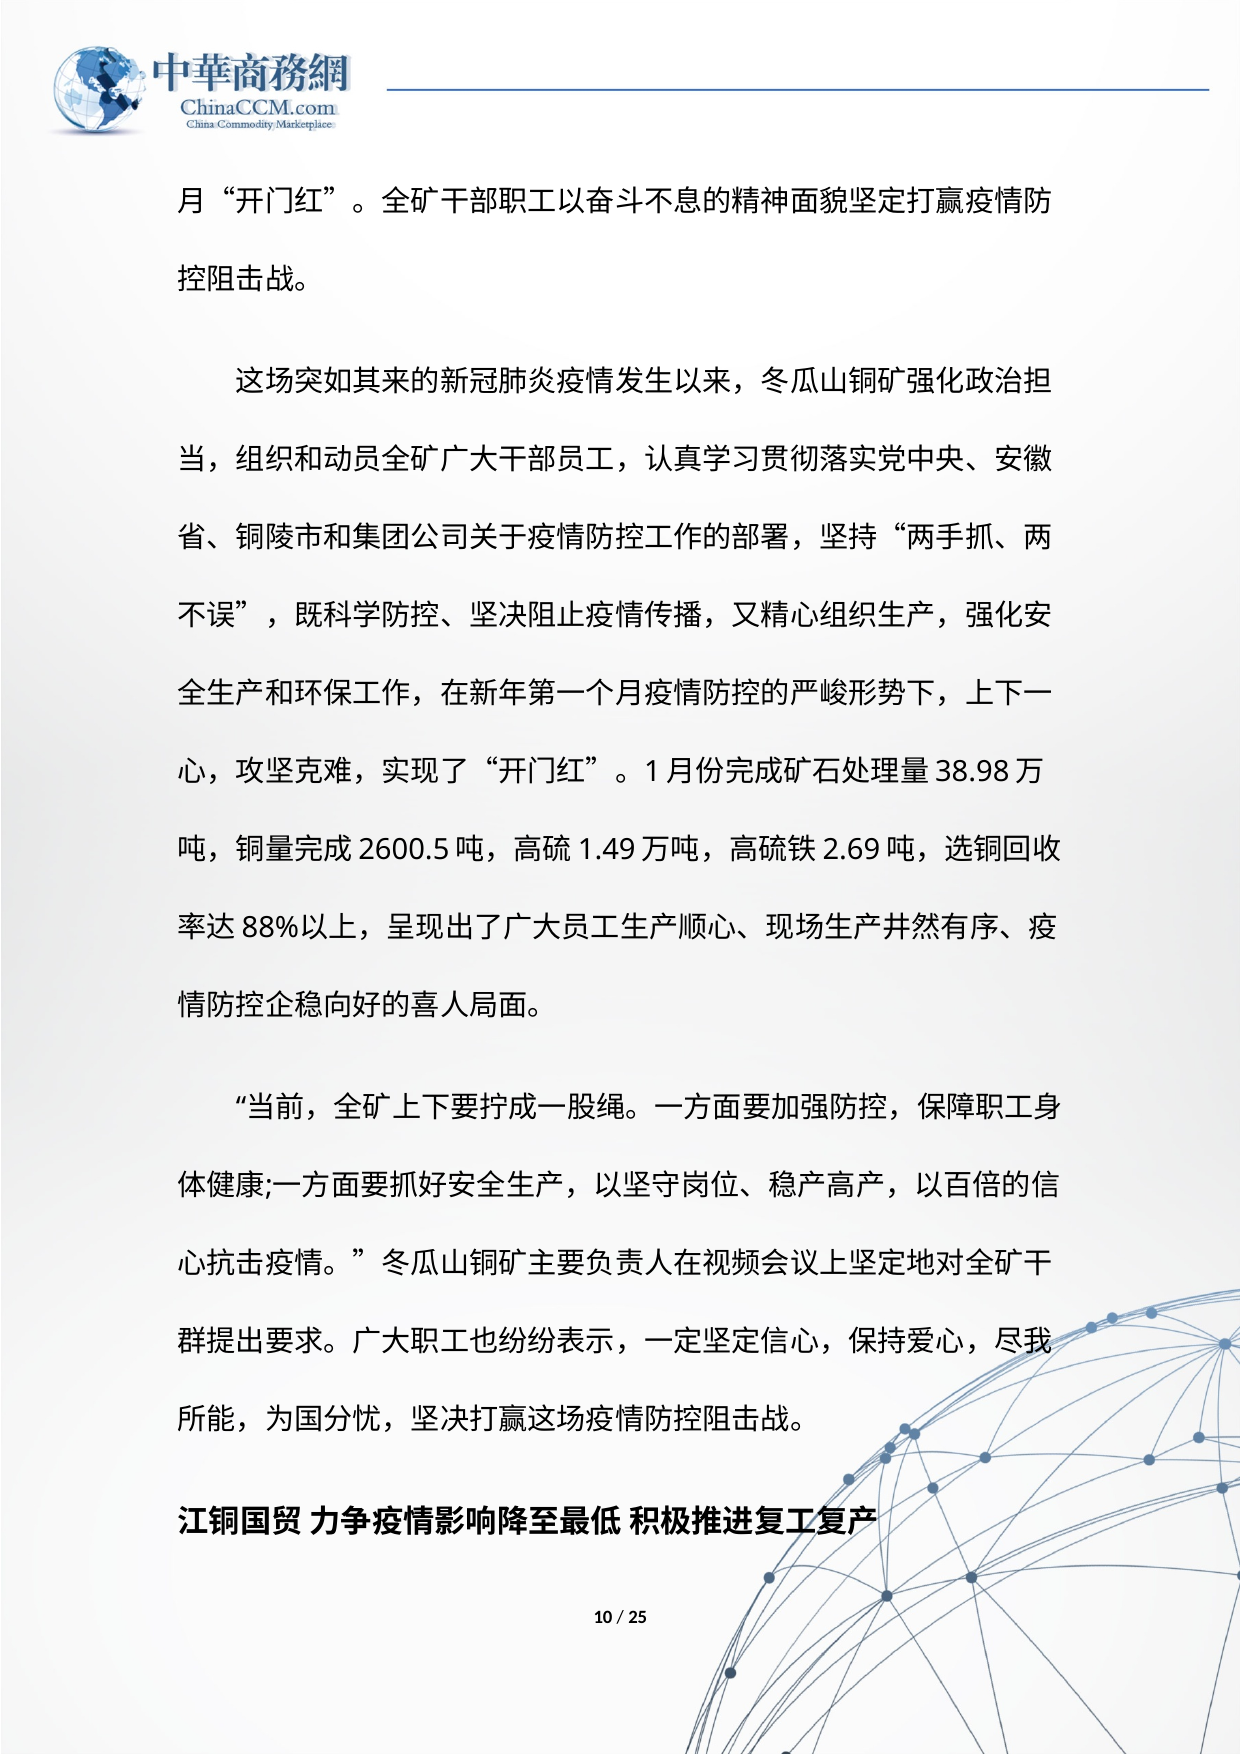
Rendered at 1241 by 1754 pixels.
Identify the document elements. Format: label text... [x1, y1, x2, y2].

text 这场突如其来的新冠肺炎疫情发生以来，冬瓜山铜矿强化政治担当，组织和动员全矿广大干部员工，认真学习贯彻落实党中央、安徽省、铜陵市和集团公司关于疫情防控工作的部署，坚持“两手抓、两不误”，既科学防控、坚决阻止疫情传播，又精心组织生产，强化安全生产和环保工作，在新年第一个月疫情防控的严峻形势下，上下一心，攻坚克难，实现了“开门红”。1月份完成矿石处理量38.98万吨，铜量完成2600.5吨，高硫1.49万吨，高硫铁2.69吨，选铜回收率达88%以上，呈现出了广大员工生产顺心、现场生产井然有序、疫情防控企稳向好的喜人局面。 [177, 347, 1063, 1035]
picture [1, 0, 1240, 1754]
text “当前，全矿上下要拧成一股绳。一方面要加强防控，保障职工身体健康;一方面要抓好安全生产，以坚守岗位、稳产高产，以百倍的信心抗击疫情。”冬瓜山铜矿主要负责人在视频会议上坚定地对全矿干群提出要求。广大职工也纷纷表示，一定坚定信心，保持爱心，尽我所能，为国分忧，坚决打赢这场疫情防控阻击战。 [177, 1072, 1063, 1449]
text 江铜国贸 力争疫情影响降至最低 积极推进复工复产 [177, 1487, 1063, 1552]
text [177, 166, 1063, 309]
